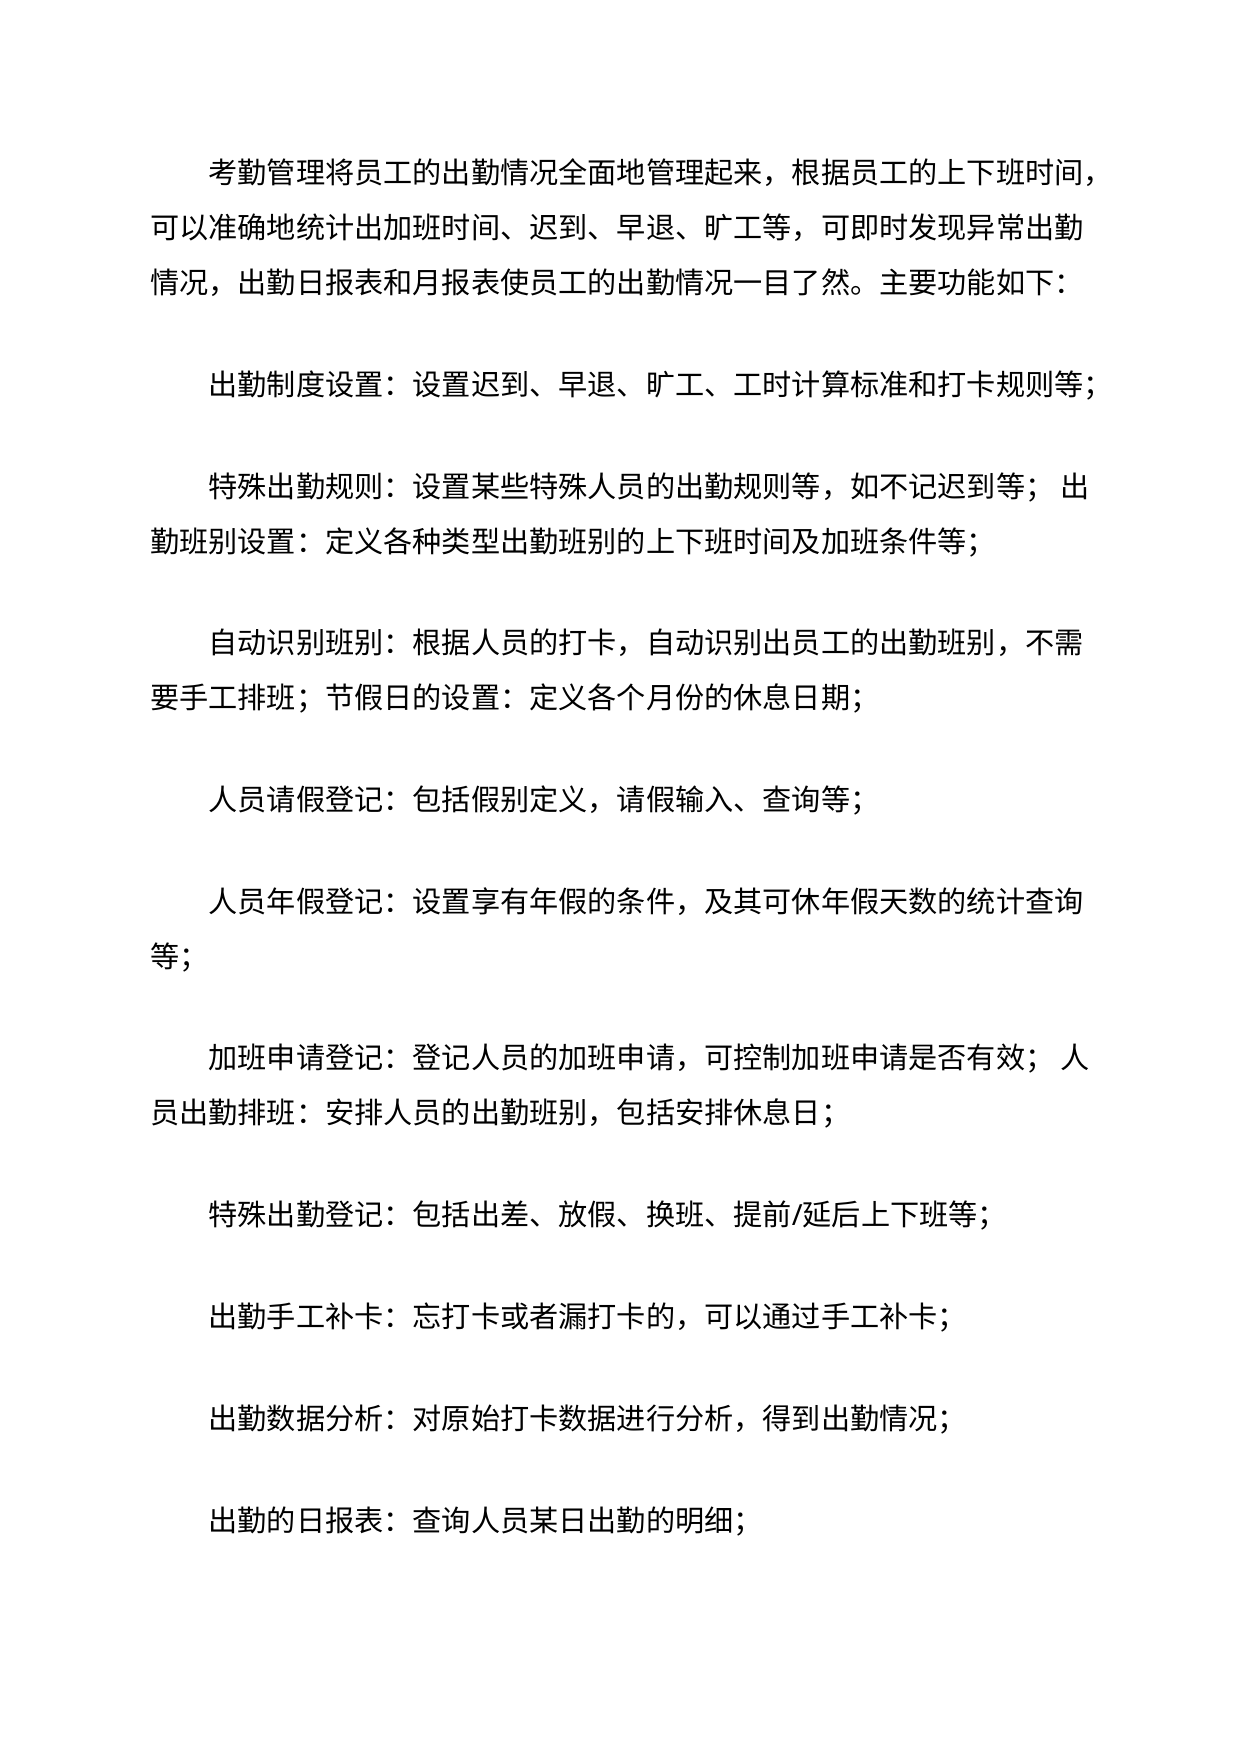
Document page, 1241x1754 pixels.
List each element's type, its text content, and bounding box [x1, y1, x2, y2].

text 自动识别班别：根据人员的打卡，自动识别出员工的出勤班别，不需要手工排班；节假日的设置：定义各个月份的休息日期； [150, 620, 1090, 717]
text 特殊出勤登记：包括出差、放假、换班、提前/延后上下班等； [150, 1192, 1090, 1234]
text 加班申请登记：登记人员的加班申请，可控制加班申请是否有效； 人员出勤排班：安排人员的出勤班别，包括安排休息日； [150, 1035, 1090, 1132]
text 出勤手工补卡：忘打卡或者漏打卡的，可以通过手工补卡； [150, 1294, 1090, 1336]
text 考勤管理将员工的出勤情况全面地管理起来，根据员工的上下班时间，可以准确地统计出加班时间、迟到、早退、旷工等，可即时发现异常出勤情况，出勤日报表和月报表使员工的出勤情况一目了然。主要功能如下： [150, 150, 1090, 302]
text 出勤数据分析：对原始打卡数据进行分析，得到出勤情况； [150, 1396, 1090, 1438]
text 特殊出勤规则：设置某些特殊人员的出勤规则等，如不记迟到等； 出勤班别设置：定义各种类型出勤班别的上下班时间及加班条件等； [150, 463, 1090, 561]
text 人员年假登记：设置享有年假的条件，及其可休年假天数的统计查询等； [150, 878, 1090, 976]
text 出勤的日报表：查询人员某日出勤的明细； [150, 1497, 1090, 1539]
text 出勤制度设置：设置迟到、早退、旷工、工时计算标准和打卡规则等； [150, 362, 1090, 404]
text 人员请假登记：包括假别定义，请假输入、查询等； [150, 777, 1090, 819]
